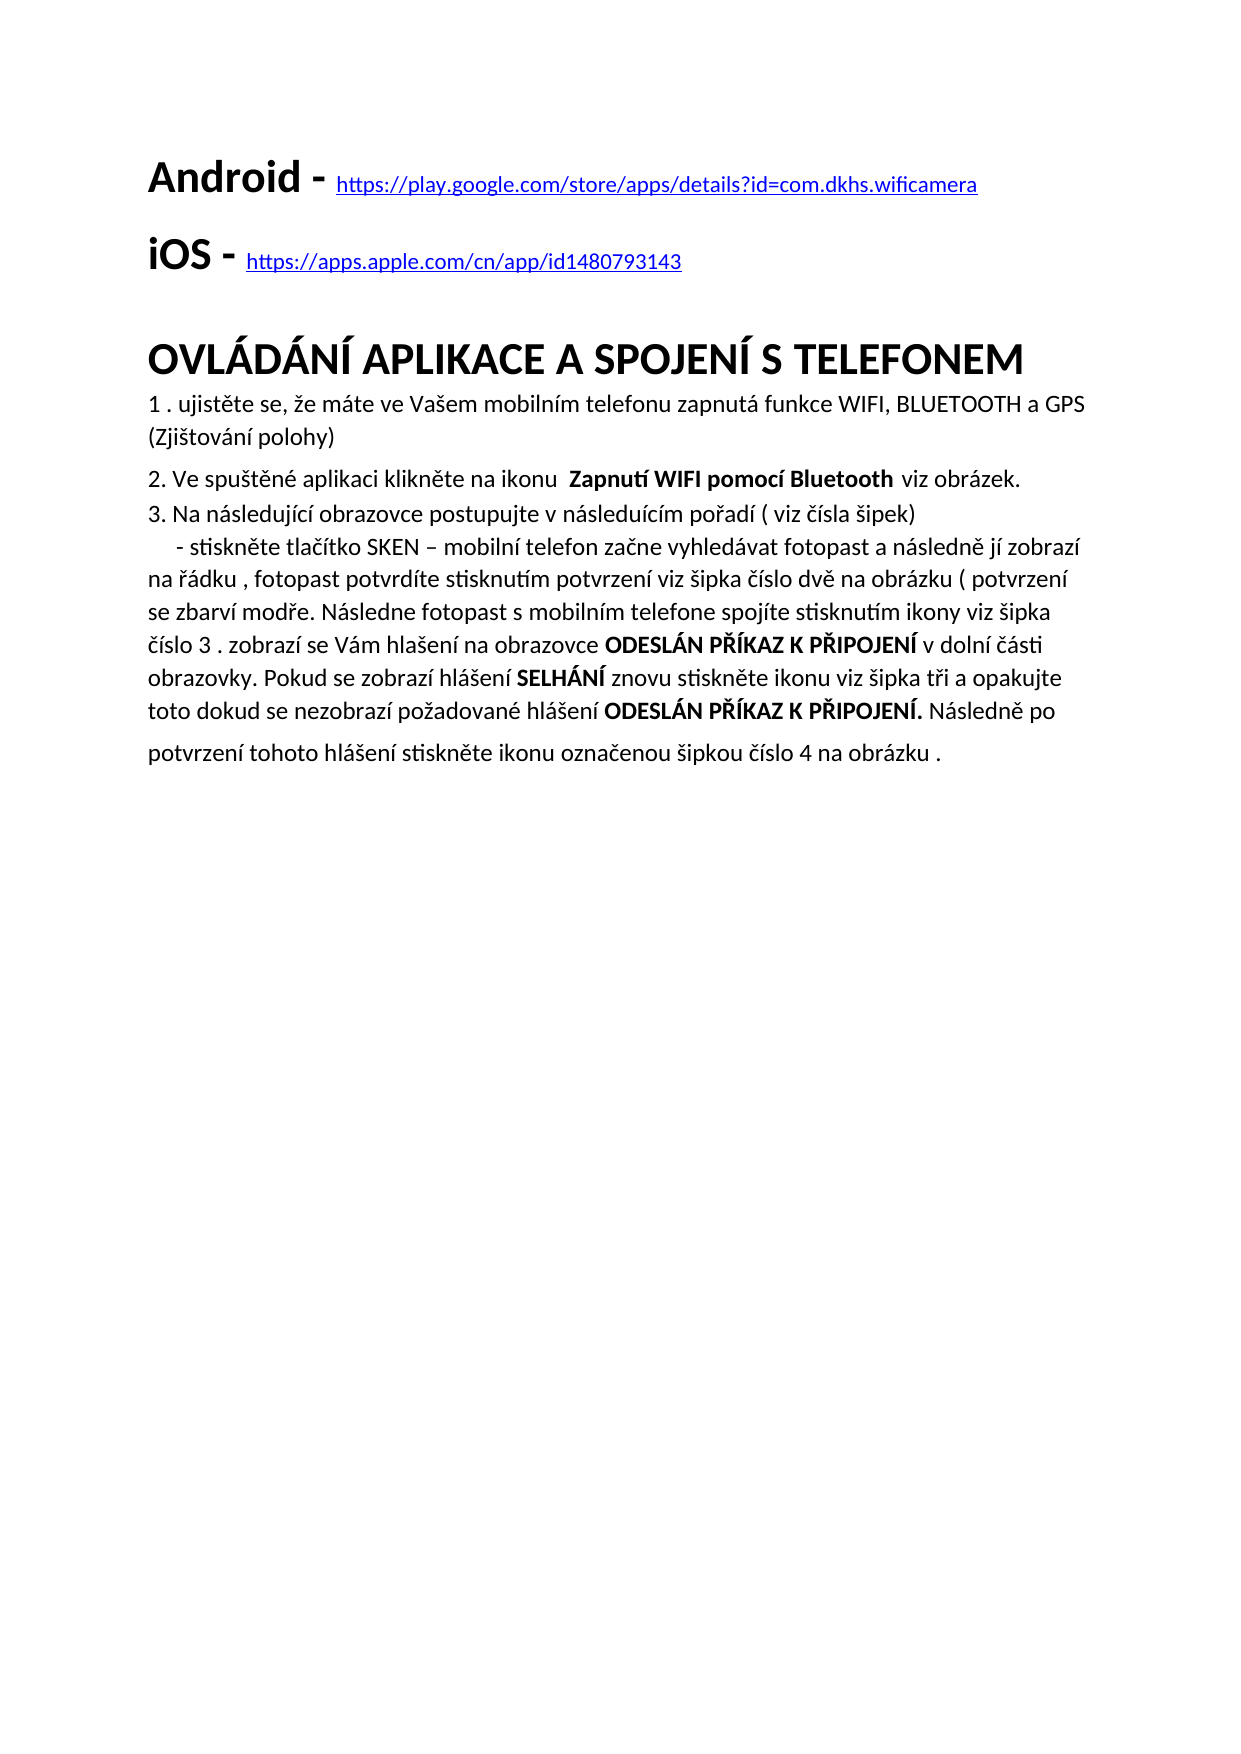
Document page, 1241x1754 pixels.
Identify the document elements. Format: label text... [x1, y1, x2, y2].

text OVLÁDÁNÍ APLIKACE A SPOJENÍ S TELEFONEM 1 . ujistěte se, že máte ve Vašem mobilním telefonu zapnutá funkce WIFI, BLUETOOTH a GPS (Zjištování polohy) 2. Ve spuštěné aplikaci klikněte na ikonu Zapnutí WIFI pomocí Bluetooth viz obrázek. 3. Na následující obrazovce postupujte v následuícím pořadí ( viz čísla šipek) - stiskněte tlačítko SKEN – mobilní telefon začne vyhledávat fotopast a následně jí zobrazí na řádku , fotopast potvrdíte stisknutím potvrzení viz šipka číslo dvě na obrázku ( potvrzení se zbarví modře. Následne fotopast s mobilním telefone spojíte stisknutím ikony viz šipka číslo 3 . zobrazí se Vám hlašení na obrazovce ODESLÁN PŘÍKAZ K PŘIPOJENÍ v dolní části obrazovky. Pokud se zobrazí hlášení SELHÁNÍ znovu stiskněte ikonu viz šipka tři a opakujte toto dokud se nezobrazí požadované hlášení ODESLÁN PŘÍKAZ K PŘIPOJENÍ. Následně po potvrzení tohoto hlášení stiskněte ikonu označenou šipkou číslo 4 na obrázku . Na následující obrazovce stiskněte ikonu Připojení WiFi Budete přesměrováni na obrazovku připojení k WiFi Váš mobilní telefon vyhledá signál WiFi fotopasti a následně fotopast zobrazí v nabídce dostupné sítě – zvolte a potvrďte připojení k fotopasti – pokud připojení bude požadovat heslo zadejte heslo 12345678. Po připojení se vraťe do aplikace fotopasti viz šipka na obrázku. Nyní je fotopast připojena přes Wifi Fotopast můžete nyní nastavit , stáhnout si z fotopasti fotografie . Pokud stisknete prostřední ikonu s logem fotoaparátu uvidíte online náhled z fotopasti. Stažení fotografii z fotopasti přes WiFi Stiskněte levou část obrazovky s názvem Obrázek a Video Následně se Vám zobrazí výběr ze dvou možností Fotoaparát Obrázek a Video – zde budete přesměrování na fotografie , které jsou umístěny na SD kartě ve fotopasti Místní Obrázek a Video – zde uvidíte fotografie , které jsou již stažené ve Vašem mobilním telefonu Stiskněte volbu Fotoaparát Obrázek a Video Zobrazí se Vám náhled fotografii nebo videií uložených ve fotopasti viz následující obrázek. V horní části obrazovky zvolte zda se chcete podívat na VIDEO nebo FOTKY – zde vidíte náhledy pro stažení fotografie nebo videa vždy klikněte na ikonku vedle požadovaného záznamu úplně v pravo s logem šipky směřující dolů. Po té se Vám požadovaná fotografie stáhne do Vaše mobilního telefonu. Můžete si takto stáhnout jakékoli množství fotografii.Po stažení fotografií se vraťte stiskunítm ikony viz šipka na obrázku. Prohlížení fotografií Na úvodní obrazovce stiskněte ikonu Obrázek a Video a stiskněte druhou volbu z nabídky Místní Obrázek a Video v horní části obrazovky zvolte zda si chcete prohlédnout fotografie nebo Video , nyní si můžete prohlédnout všechny stažené snímky z fotopasti. Tyto snímky si můžete prohlédnout i když jste odpojeni od WiFI fotopasti, Záznam je uložen ve Vašem mobilním telefonu. Odpojení od WiFi fotopasti a její opětovná aktivace Stiskněte tlačítko v levé horní části Bluetooth OK a následně ikonu pro odpojení viz šipka na obrázku. Nyní je fotopast odpojena a opět aktivní. [148, 329, 1093, 814]
text Android - https://play.google.com/store/apps/details?id=com.dkhs.wificamera [148, 148, 1093, 203]
text iOS - https://apps.apple.com/cn/app/id1480793143 [148, 224, 1093, 311]
